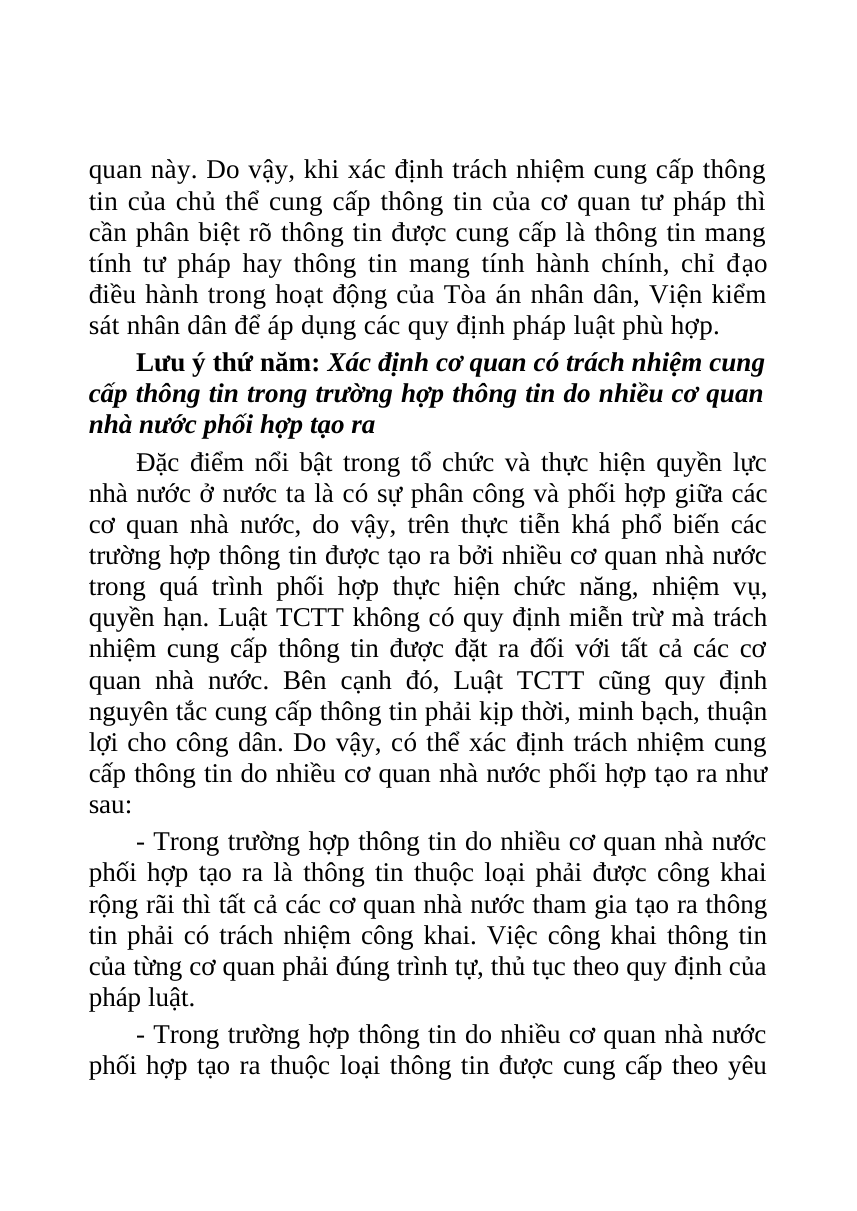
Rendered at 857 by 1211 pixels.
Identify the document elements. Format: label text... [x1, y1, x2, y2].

text Đặc điểm nổi bật trong tổ chức và thực hiện quyền lực nhà nước ở nước ta là có sự phân công và phối hợp giữa các cơ quan nhà nước, do vậy, trên thực tiễn khá phổ biến các trường hợp thông tin được tạo ra bởi nhiều cơ quan nhà nước trong quá trình phối hợp thực hiện chức năng, nhiệm vụ, quyền hạn. Luật TCTT không có quy định miễn trừ mà trách nhiệm cung cấp thông tin được đặt ra đối với tất cả các cơ quan nhà nước. Bên cạnh đó, Luật TCTT cũng quy định nguyên tắc cung cấp thông tin phải kịp thời, minh bạch, thuận lợi cho công dân. Do vậy, có thể xác định trách nhiệm cung cấp thông tin do nhiều cơ quan nhà nước phối hợp tạo ra như sau: [88, 446, 768, 819]
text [88, 153, 768, 340]
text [88, 1018, 768, 1081]
text Lưu ý thứ năm: Xác định cơ quan có trách nhiệm cung cấp thông tin trong trường hợp thông tin do nhiều cơ quan nhà nước phối hợp tạo ra [88, 346, 768, 440]
text - Trong trường hợp thông tin do nhiều cơ quan nhà nước phối hợp tạo ra là thông tin thuộc loại phải được công khai rộng rãi thì tất cả các cơ quan nhà nước tham gia tạo ra thông tin phải có trách nhiệm công khai. Việc công khai thông tin của từng cơ quan phải đúng trình tự, thủ tục theo quy định của pháp luật. [88, 825, 768, 1012]
